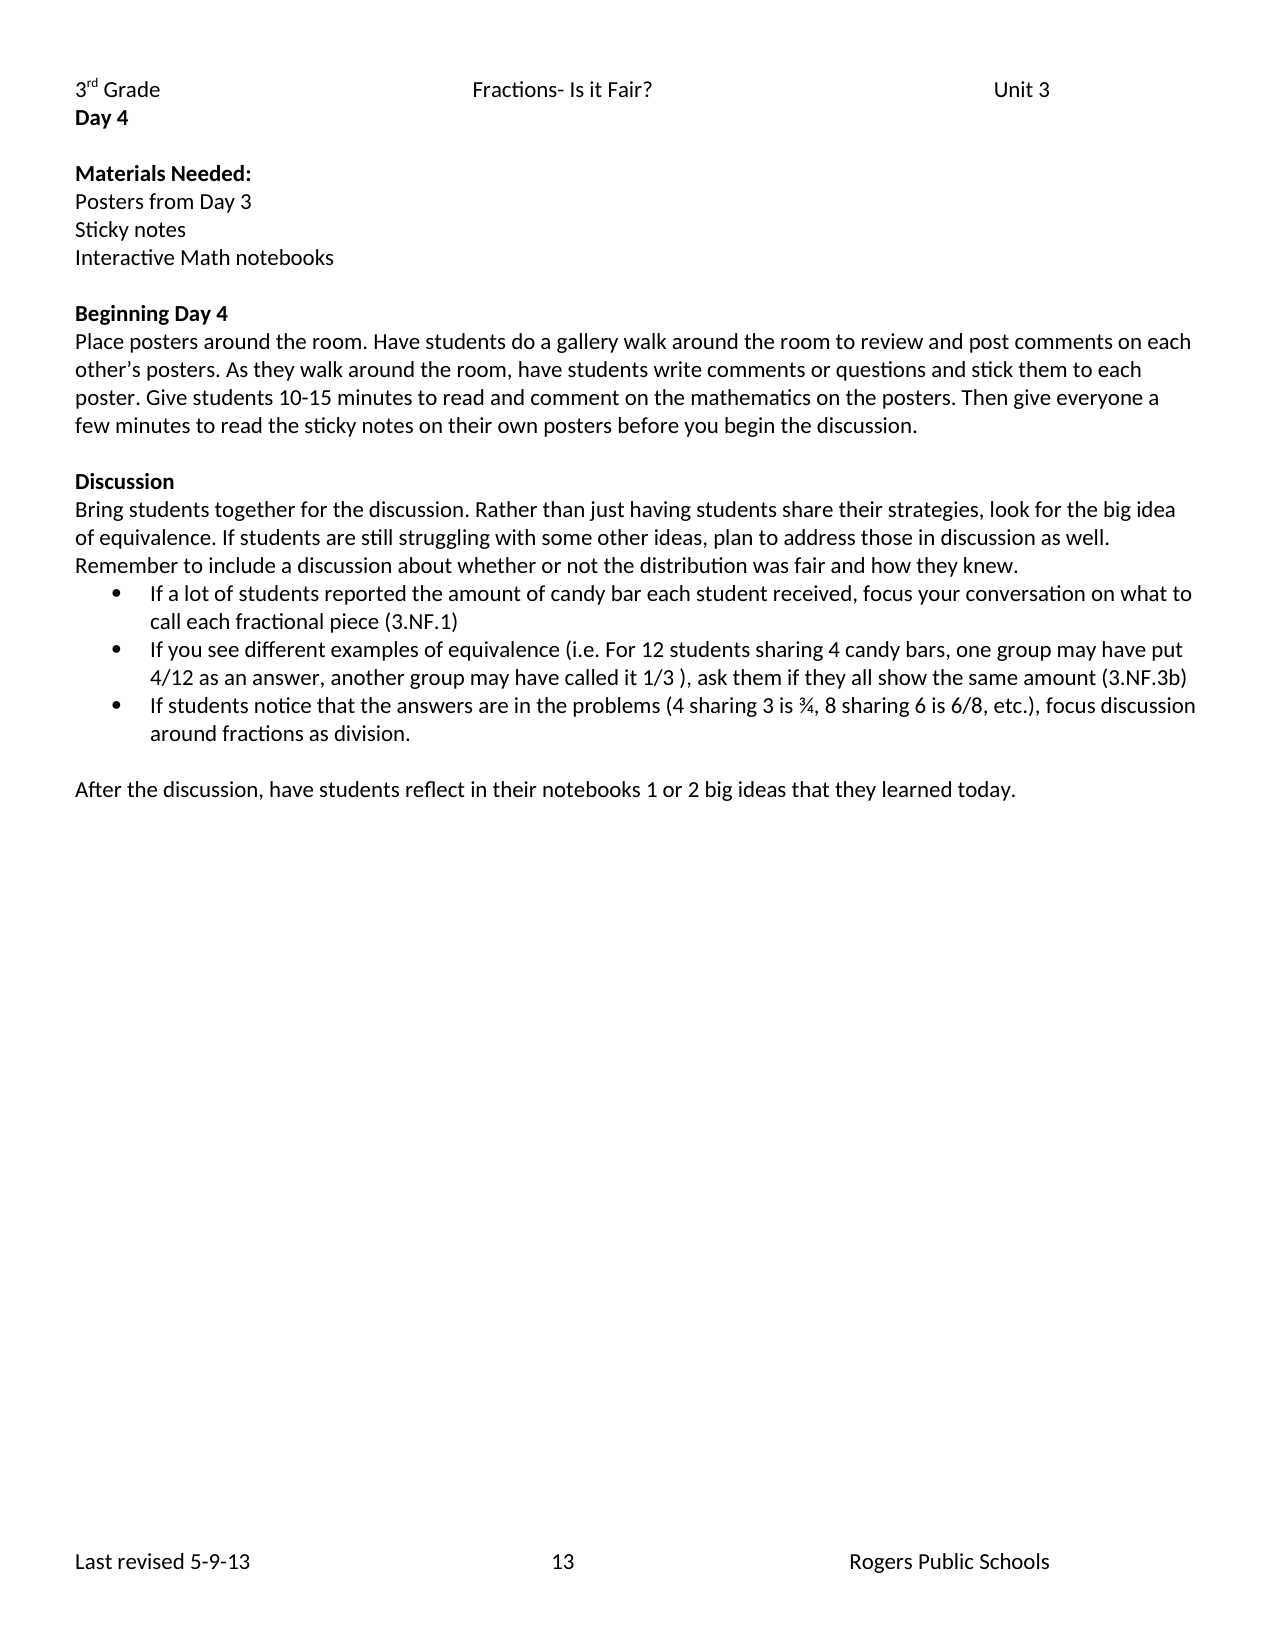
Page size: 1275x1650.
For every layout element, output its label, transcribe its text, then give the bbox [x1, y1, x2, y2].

text Bring students together for the discussion. Rather than just having students share their strategies, look for the big idea of equivalence. If students are still struggling with some other ideas, plan to address those in discussion as well. Remember to include a discussion about whether or not the distribution was fair and how they knew. [75, 495, 1200, 579]
list If a lot of students reported the amount of candy bar each student received, focus your conversation on what to call each fractional piece (3.NF.1) [112, 579, 1200, 635]
text Interactive Math notebooks [75, 243, 1200, 271]
list If students notice that the answers are in the problems (4 sharing 3 is ¾, 8 sharing 6 is 6/8, etc.), focus discussion around fractions as division. [112, 691, 1200, 747]
text Discussion [75, 467, 1200, 495]
text Posters from Day 3 [75, 187, 1200, 215]
text Day 4 [75, 103, 1200, 131]
text After the discussion, have students reflect in their notebooks 1 or 2 big ideas that they learned today. [75, 776, 1200, 803]
list If you see different examples of equivalence (i.e. For 12 students sharing 4 candy bars, one group may have put 4/12 as an answer, another group may have called it 1/3 ), ask them if they all show the same amount (3.NF.3b) [112, 635, 1200, 691]
text Place posters around the room. Have students do a gallery walk around the room to review and post comments on each other’s posters. As they walk around the room, have students write comments or questions and stick them to each poster. Give students 10-15 minutes to read and comment on the mathematics on the posters. Then give everyone a few minutes to read the sticky notes on their own posters before you begin the discussion. [75, 327, 1200, 439]
text Materials Needed: [75, 159, 1200, 187]
text Sticky notes [75, 215, 1200, 243]
text Beginning Day 4 [75, 299, 1200, 327]
